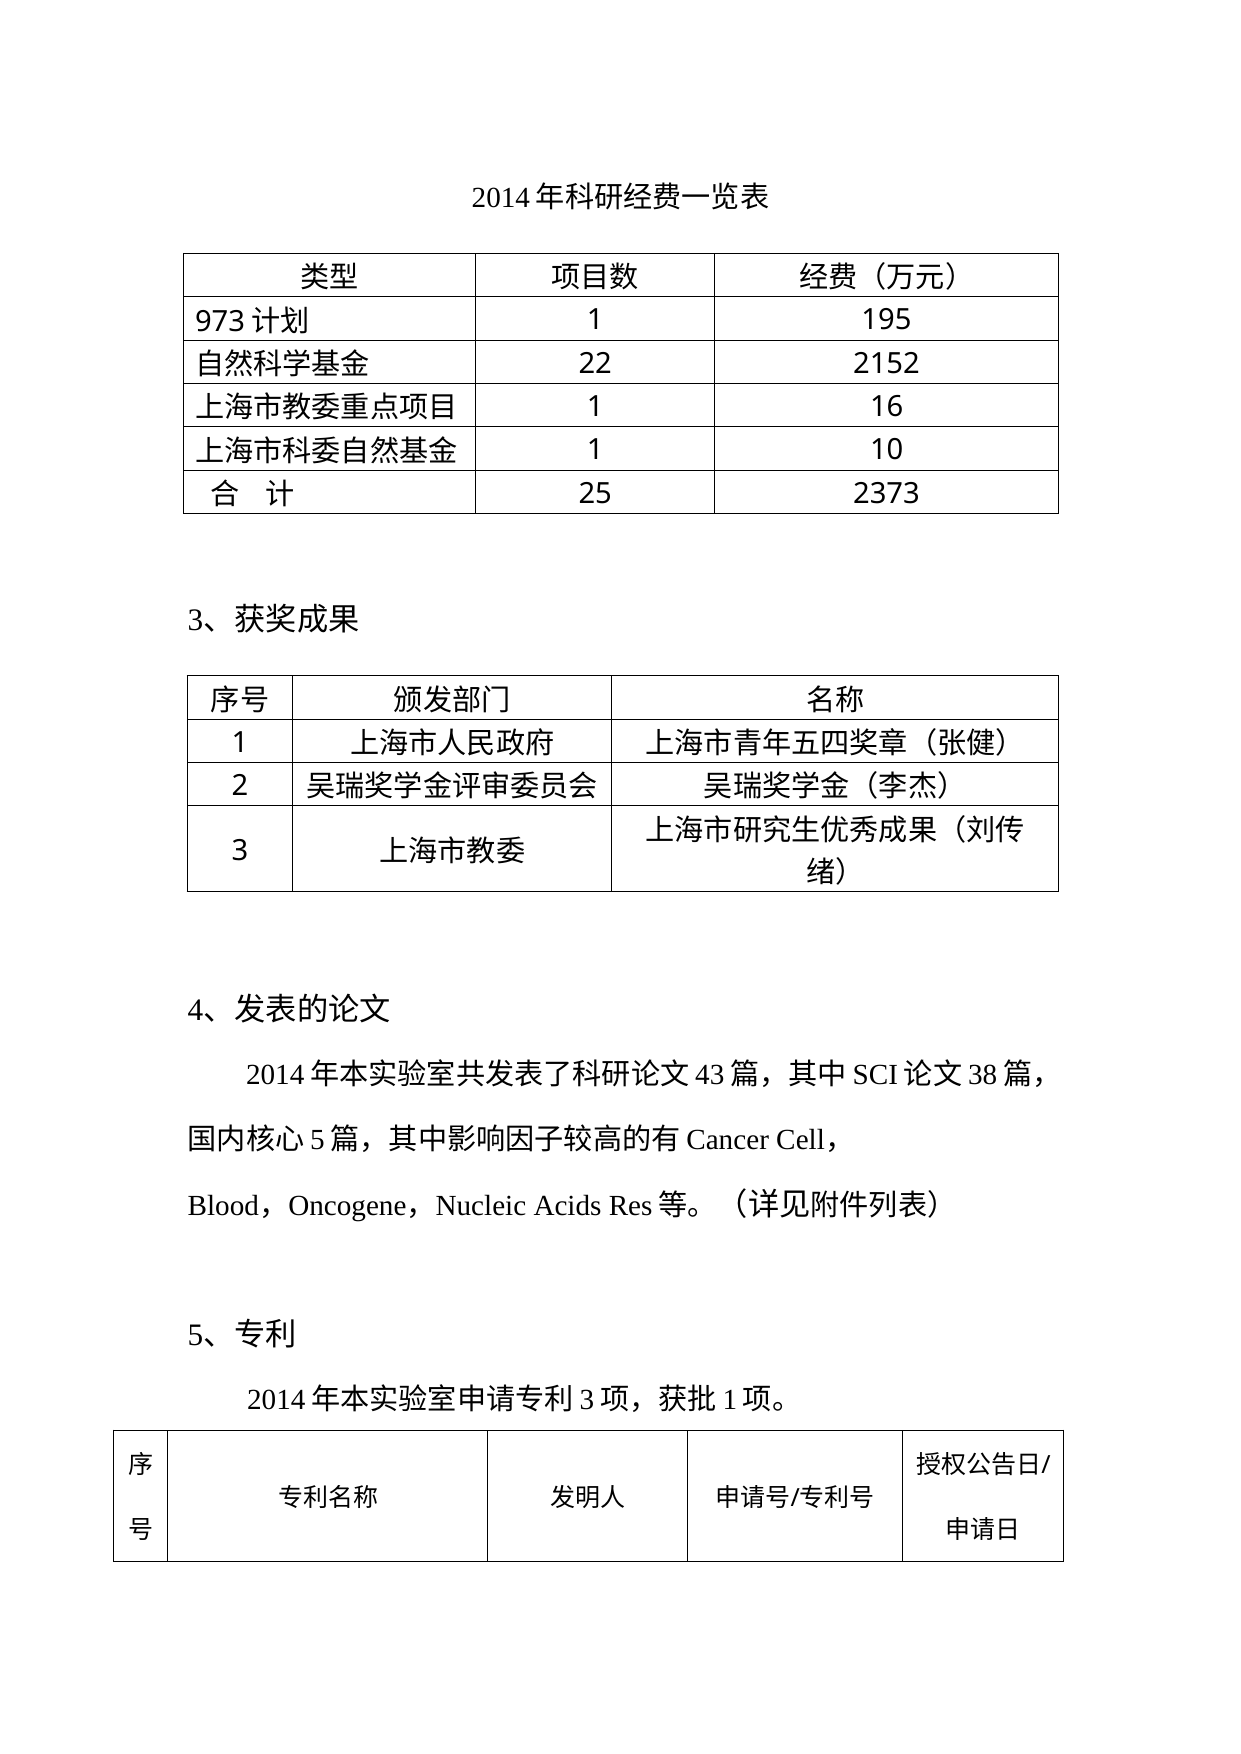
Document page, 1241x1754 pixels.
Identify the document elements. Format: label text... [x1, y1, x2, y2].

table_cell 上海市教委 [293, 806, 611, 891]
table_header 发明人 [488, 1431, 687, 1561]
table_header 经费（万元） [715, 254, 1058, 296]
table_header 项目数 [476, 254, 714, 296]
table_header 类型 [184, 254, 475, 296]
table_header 序号 [188, 676, 292, 719]
table_cell 吴瑞奖学金评审委员会 [293, 763, 611, 805]
table_header 专利名称 [168, 1431, 487, 1561]
table_cell 上海市教委重点项目 [184, 384, 475, 426]
table_cell 上海市青年五四奖章（张健） [612, 720, 1058, 762]
table_cell 195 [715, 297, 1058, 339]
table_cell 上海市人民政府 [293, 720, 611, 762]
table_cell 1 [188, 720, 292, 762]
table_cell 1 [476, 427, 714, 469]
table_cell 2152 [715, 341, 1058, 383]
table_cell 吴瑞奖学金（李杰） [612, 763, 1058, 805]
table_cell 2373 [715, 471, 1058, 513]
table_header 授权公告日/申请日 [903, 1431, 1063, 1561]
table_cell 22 [476, 341, 714, 383]
text 2014年本实验室共发表了科研论文43篇，其中SCI论文38篇，国内核心5篇，其中影响因子较高的有Cancer Cell， Blood，Oncogene，Nucleic Acids Res等。（详见附件列表） [187, 1039, 1053, 1234]
table_cell 1 [476, 384, 714, 426]
table_cell 1 [476, 297, 714, 339]
table_cell 合 计 [184, 471, 475, 513]
table_cell 25 [476, 471, 714, 513]
table_cell 自然科学基金 [184, 341, 475, 383]
table_cell 10 [715, 427, 1058, 469]
list 获奖成果 [187, 584, 1053, 649]
table_cell 2 [188, 763, 292, 805]
text 2014年科研经费一览表 [187, 162, 1053, 227]
table_cell 973计划 [184, 297, 475, 339]
table_cell 3 [188, 806, 292, 891]
table_header 申请号/专利号 [688, 1431, 902, 1561]
table_cell 上海市研究生优秀成果（刘传绪） [612, 806, 1058, 891]
text 2014年本实验室申请专利3项，获批1项。 [187, 1364, 1053, 1429]
table_cell 16 [715, 384, 1058, 426]
text 5、专利 [187, 1299, 1053, 1364]
table_header 名称 [612, 676, 1058, 719]
table_header 颁发部门 [293, 676, 611, 719]
table_cell 上海市科委自然基金 [184, 427, 475, 469]
table_header 序号 [114, 1431, 167, 1561]
list 发表的论文 [187, 974, 1053, 1039]
